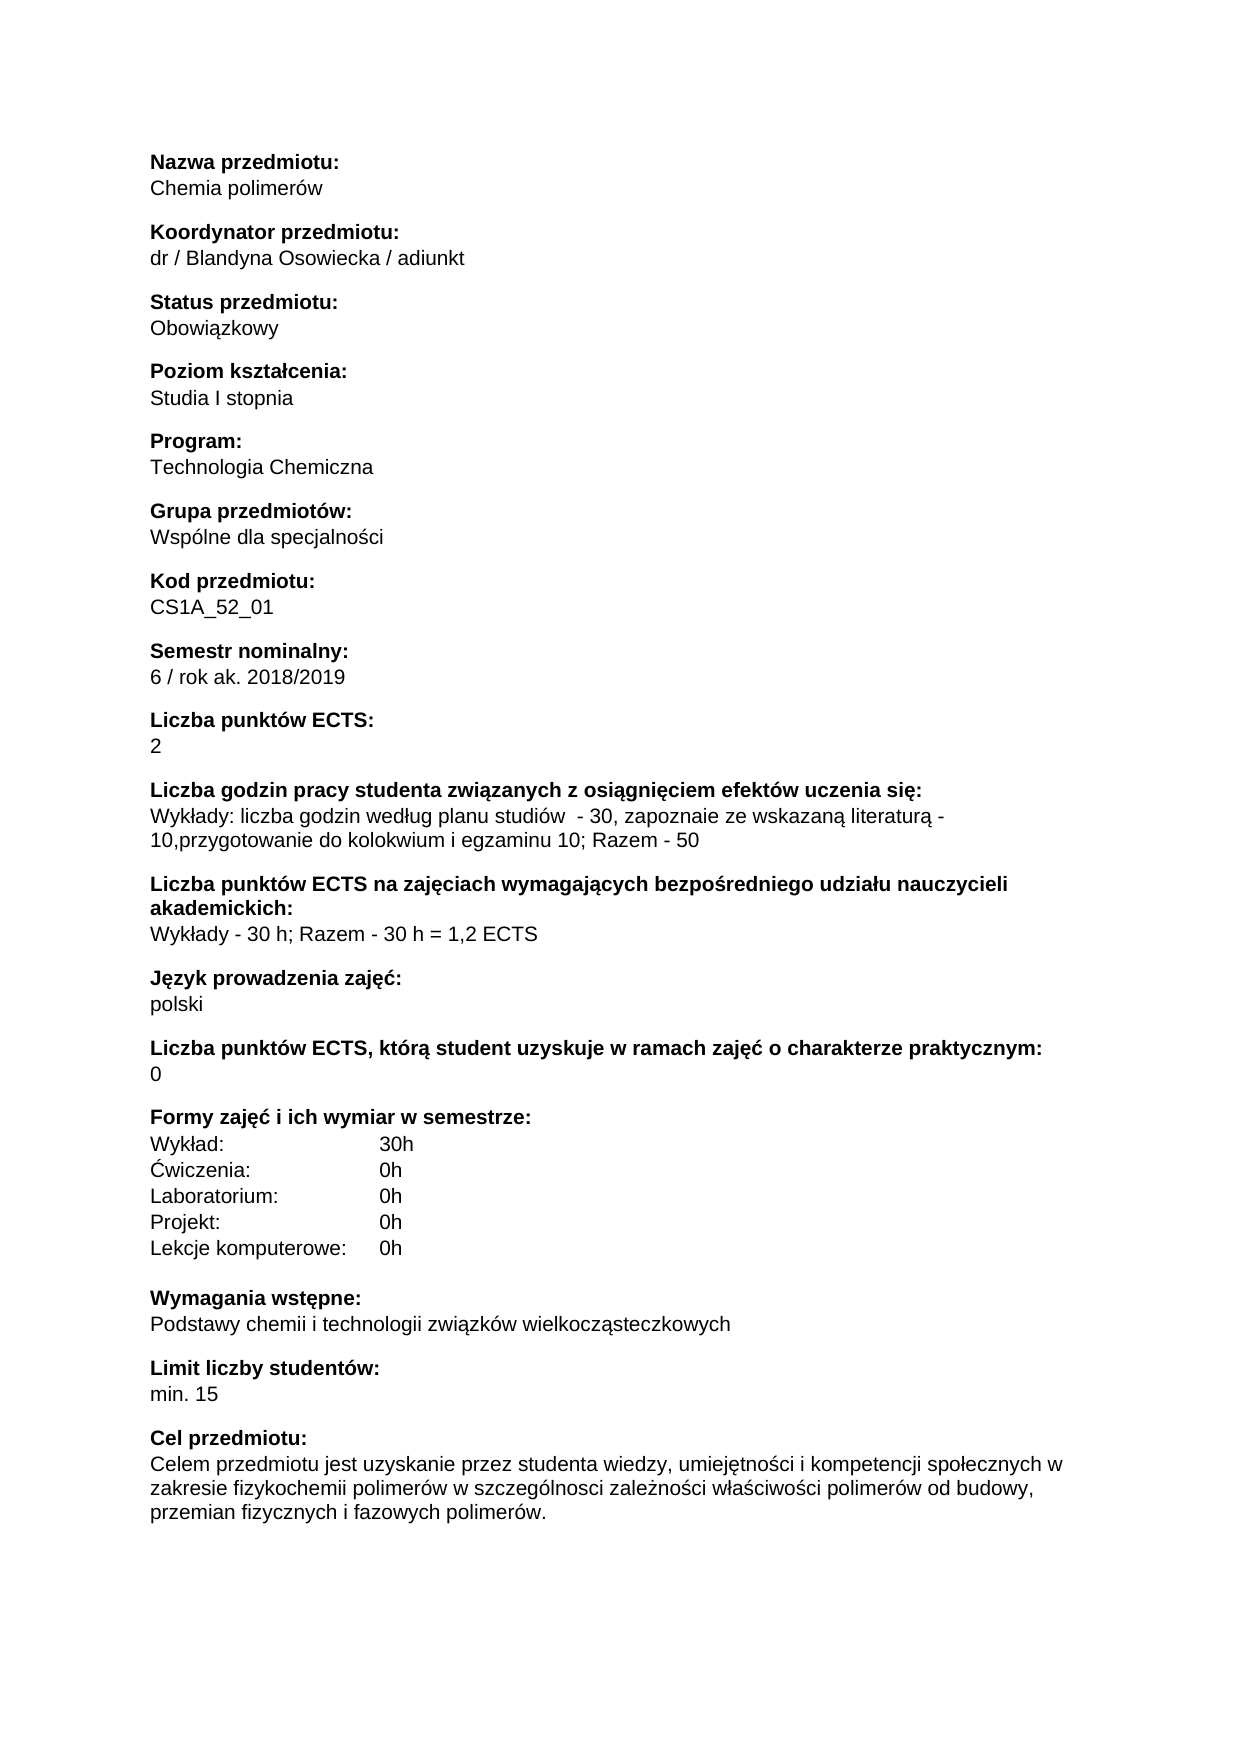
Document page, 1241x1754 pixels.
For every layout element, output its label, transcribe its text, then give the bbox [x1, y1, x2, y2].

text Kod przedmiotu: [150, 569, 1090, 593]
text Program: [150, 429, 1090, 453]
text CS1A_52_01 [150, 595, 1090, 619]
text Poziom kształcenia: [150, 359, 1090, 383]
table_cell 0h [369, 1208, 597, 1234]
text Obowiązkowy [150, 316, 1090, 339]
text Limit liczby studentów: [150, 1356, 1090, 1380]
table_header Wykład: [140, 1132, 367, 1156]
text Chemia polimerów [150, 176, 1090, 200]
table_cell Laboratorium: [140, 1184, 367, 1208]
text Liczba punktów ECTS: [150, 708, 1090, 732]
text polski [150, 992, 1090, 1016]
text Koordynator przedmiotu: [150, 220, 1090, 244]
text Wykłady - 30 h; Razem - 30 h = 1,2 ECTS [150, 922, 1090, 946]
text Studia I stopnia [150, 385, 1090, 409]
table_cell Projekt: [140, 1210, 367, 1234]
table_cell Lekcje komputerowe: [140, 1236, 367, 1260]
text Formy zajęć i ich wymiar w semestrze: [150, 1105, 1090, 1129]
text Wykłady: liczba godzin według planu studiów - 30, zapoznaie ze wskazaną literaturą - 10,przygotowanie do kolokwium i egzaminu 10; Razem - 50 [150, 804, 1090, 852]
text Semestr nominalny: [150, 638, 1090, 662]
text Liczba godzin pracy studenta związanych z osiągnięciem efektów uczenia się: [150, 778, 1090, 802]
text 0 [150, 1061, 1090, 1085]
text Cel przedmiotu: [150, 1426, 1090, 1449]
table_cell 0h [369, 1234, 597, 1260]
text Liczba punktów ECTS, którą student uzyskuje w ramach zajęć o charakterze praktycznym: [150, 1035, 1090, 1059]
text 2 [150, 734, 1090, 758]
text Podstawy chemii i technologii związków wielkocząsteczkowych [150, 1312, 1090, 1336]
text Liczba punktów ECTS na zajęciach wymagających bezpośredniego udziału nauczycieli akademickich: [150, 872, 1090, 920]
text Status przedmiotu: [150, 289, 1090, 313]
text Celem przedmiotu jest uzyskanie przez studenta wiedzy, umiejętności i kompetencji społecznych w zakresie fizykochemii polimerów w szczególnosci zależności właściwości polimerów od budowy, przemian fizycznych i fazowych polimerów. [150, 1452, 1090, 1523]
text 6 / rok ak. 2018/2019 [150, 664, 1090, 688]
text Grupa przedmiotów: [150, 499, 1090, 523]
text Technologia Chemiczna [150, 455, 1090, 479]
text Język prowadzenia zajęć: [150, 966, 1090, 989]
text min. 15 [150, 1382, 1090, 1406]
table_cell 0h [369, 1182, 597, 1208]
table_cell 0h [369, 1156, 597, 1182]
text dr / Blandyna Osowiecka / adiunkt [150, 246, 1090, 270]
table_header 30h [369, 1132, 597, 1156]
text Wspólne dla specjalności [150, 525, 1090, 549]
text Wymagania wstępne: [150, 1286, 1090, 1310]
table_cell Ćwiczenia: [140, 1158, 367, 1182]
text Nazwa przedmiotu: [150, 150, 1090, 174]
